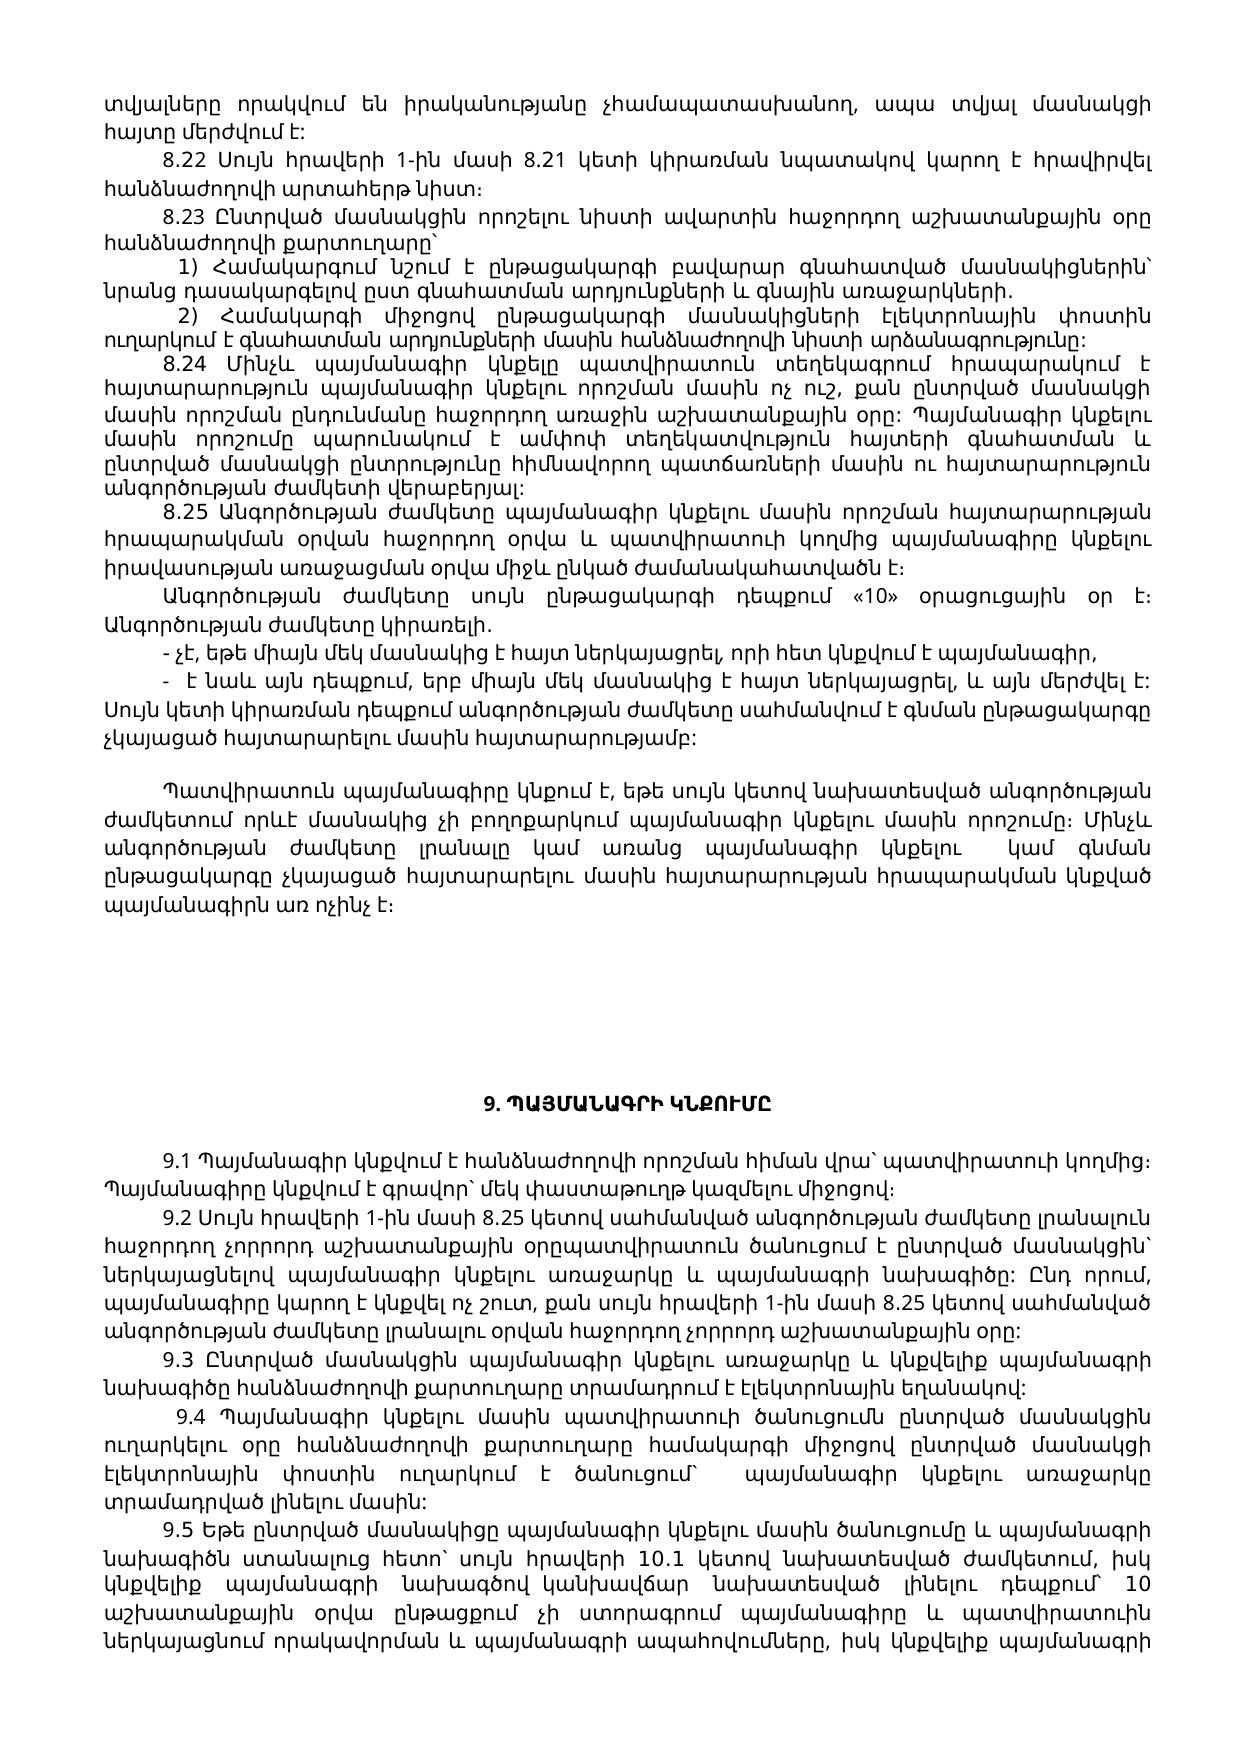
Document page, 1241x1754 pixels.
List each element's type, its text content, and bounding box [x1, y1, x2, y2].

text 9.1 Պայմանագիր կնքվում է հանձնաժողովի որոշման հիման վրա` պատվիրատուի կողմից։ Պայմանագիրը կնքվում է գրավոր` մեկ փաստաթուղթ կազմելու միջոցով։ [103, 1146, 1152, 1203]
text 9.2 Սույն հրավերի 1-ին մասի 8.25 կետով սահմանված անգործության ժամկետը լրանալուն հաջորդող չորրորդ աշխատանքային օրըպատվիրատուն ծանուցում է ընտրված մասնակցին` ներկայացնելով պայմանագիր կնքելու առաջարկը և պայմանագրի նախագիծը: Ընդ որում, պայմանագիրը կարող է կնքվել ոչ շուտ, քան սույն հրավերի 1-ին մասի 8.25 կետով սահմանված անգործության ժամկետը լրանալու օրվան հաջորդող չորրորդ աշխատանքային օրը: [103, 1203, 1152, 1345]
text - է նաև այն դեպքում, երբ միայն մեկ մասնակից է հայտ ներկայացրել, և այն մերժվել է: Սույն կետի կիրառման դեպքում անգործության ժամկետը սահմանվում է գնման ընթացակարգը չկայացած հայտարարելու մասին հայտարարությամբ: [103, 667, 1152, 752]
text Պատվիրատուն պայմանագիրը կնքում է, եթե սույն կետով նախատեսված անգործության ժամկետում որևէ մասնակից չի բողոքարկում պայմանագիր կնքելու մասին որոշումը։ Մինչև անգործության ժամկետը լրանալը կամ առանց պայմանագիր կնքելու կամ գնման ընթացակարգը չկայացած հայտարարելու մասին հայտարարության հրապարակման կնքված պայմանագիրն առ ոչինչ է։ [103, 776, 1152, 918]
text - չէ, եթե միայն մեկ մասնակից է հայտ ներկայացրել, որի հետ կնքվում է պայմանագիր, [103, 638, 1152, 667]
text 1) Համակարգում նշում է ընթացակարգի բավարար գնահատված մասնակիցներին՝ նրանց դասակարգելով ըստ գնահատման արդյունքների և գնային առաջարկների. [103, 255, 1152, 304]
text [103, 89, 1152, 146]
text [103, 1516, 1152, 1655]
text 8.25 Անգործության ժամկետը պայմանագիր կնքելու մասին որոշման հայտարարության հրապարակման օրվան հաջորդող օրվա և պատվիրատուի կողմից պայմանագիրը կնքելու իրավասության առաջացման օրվա միջև ընկած ժամանակահատվածն է։ [103, 500, 1152, 581]
text 8.24 Մինչև պայմանագիր կնքելը պատվիրատուն տեղեկագրում հրապարակում է հայտարարություն պայմանագիր կնքելու որոշման մասին ոչ ուշ, քան ընտրված մասնակցի մասին որոշման ընդունմանը հաջորդող առաջին աշխատանքային օրը: Պայմանագիր կնքելու մասին որոշումը պարունակում է ամփոփ տեղեկատվություն հայտերի գնահատման և ընտրված մասնակցի ընտրությունը հիմնավորող պատճառների մասին ու հայտարարություն անգործության ժամկետի վերաբերյալ: [103, 352, 1152, 500]
text 8.23 Ընտրված մասնակցին որոշելու նիստի ավարտին հաջորդող աշխատանքային օրը հանձնաժողովի քարտուղարը՝ [103, 202, 1152, 255]
text 9.4 Պայմանագիր կնքելու մասին պատվիրատուի ծանուցումն ընտրված մասնակցին ուղարկելու օրը հանձնաժողովի քարտուղարը համակարգի միջոցով ընտրված մասնակցի էլեկտրոնային փոստին ուղարկում է ծանուցում` պայմանագիր կնքելու առաջարկը տրամադրված լինելու մասին: [103, 1402, 1152, 1516]
text Անգործության ժամկետը սույն ընթացակարգի դեպքում «10» օրացուցային օր է։ Անգործության ժամկետը կիրառելի. [103, 581, 1152, 638]
text 9.3 Ընտրված մասնակցին պայմանագիր կնքելու առաջարկը և կնքվելիք պայմանագրի նախագիծը հանձնաժողովի քարտուղարը տրամադրում է էլեկտրոնային եղանակով: [103, 1345, 1152, 1402]
text 8.22 Սույն հրավերի 1-ին մասի 8.21 կետի կիրառման նպատակով կարող է հրավիրվել հանձնաժողովի արտահերթ նիստ։ [103, 146, 1152, 202]
text 2) Համակարգի միջոցով ընթացակարգի մասնակիցների էլեկտրոնային փոստին ուղարկում է գնահատման արդյունքների մասին հանձնաժողովի նիստի արձանագրությունը: [103, 304, 1152, 352]
text 9. ՊԱՅՄԱՆԱԳՐԻ ԿՆՔՈՒՄԸ [103, 1089, 1152, 1117]
